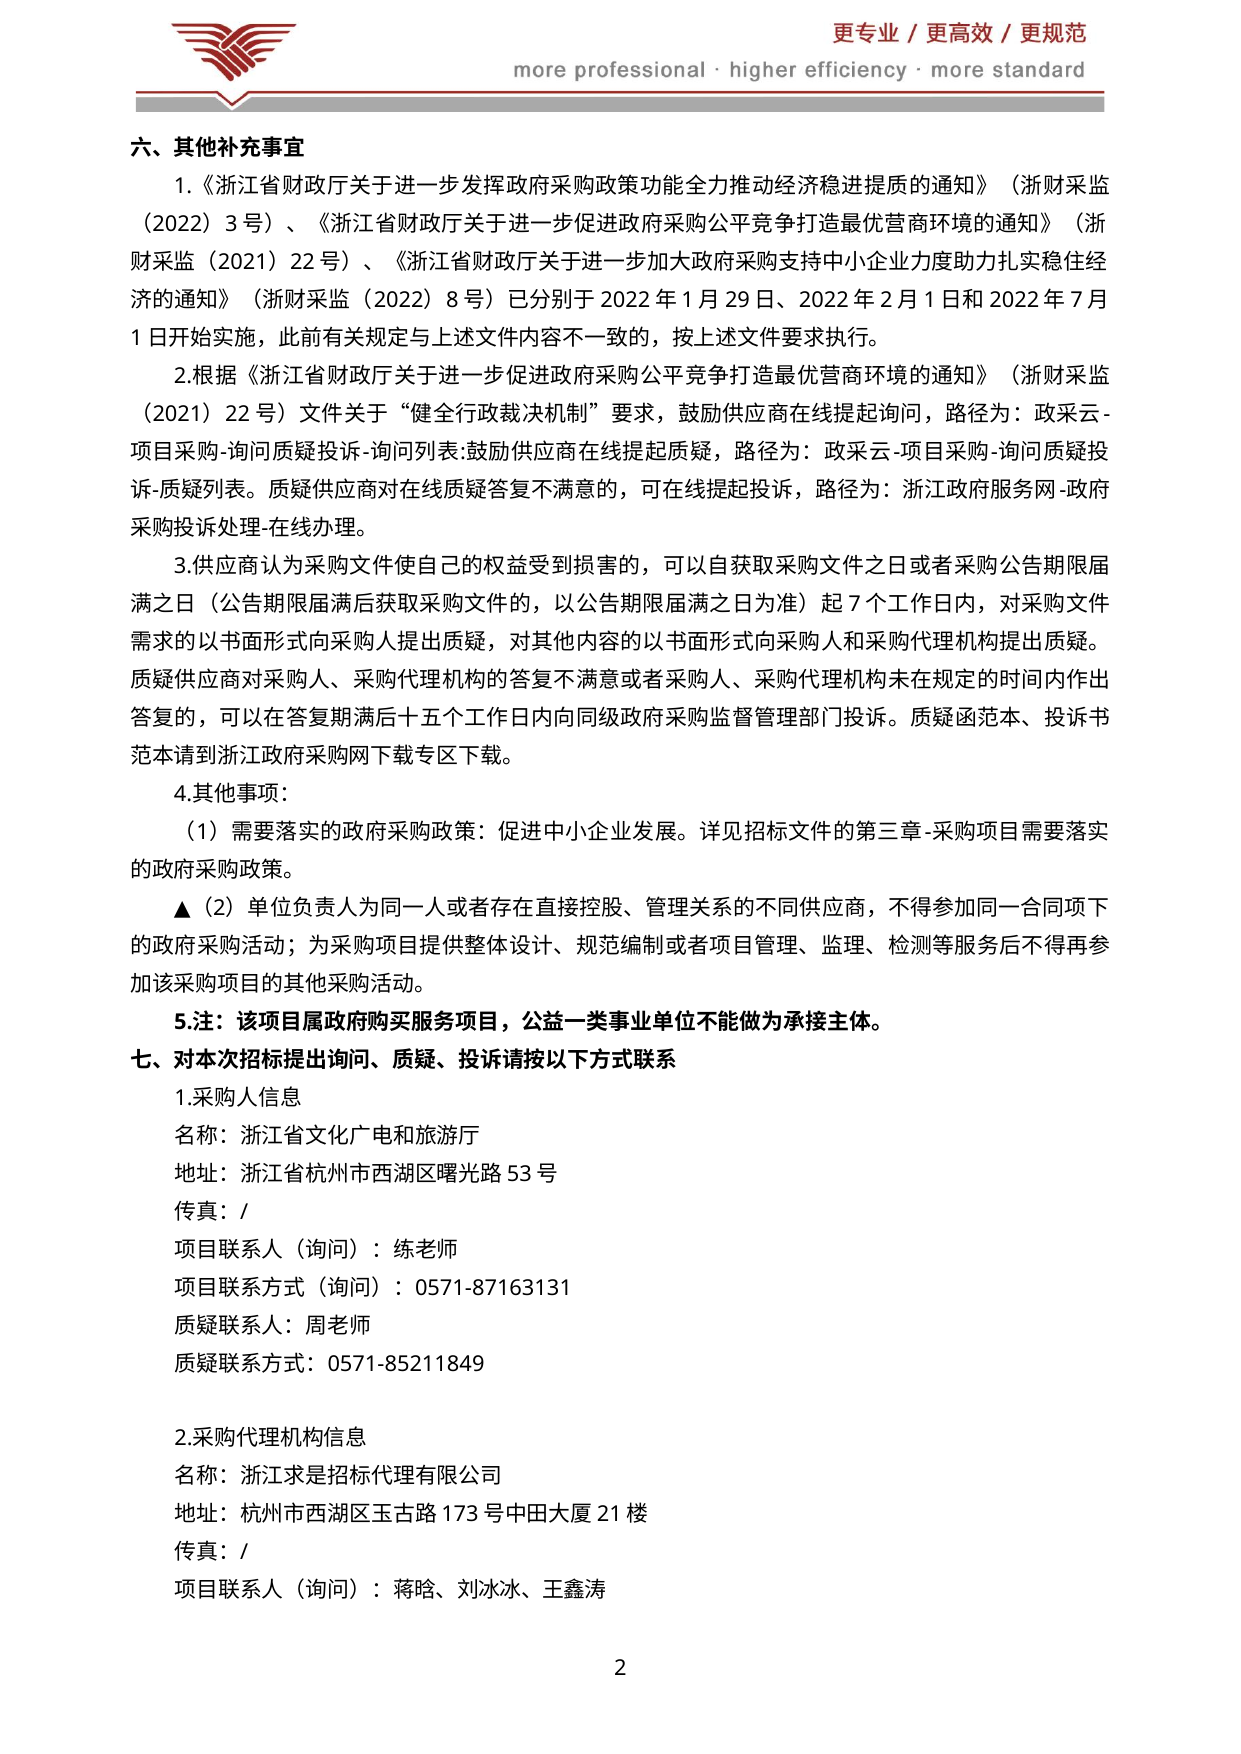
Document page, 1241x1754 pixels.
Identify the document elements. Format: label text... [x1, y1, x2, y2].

text 名称：浙江省文化广电和旅游厅 [130, 1118, 1110, 1150]
text 地址：浙江省杭州市西湖区曙光路53号 [130, 1156, 1110, 1188]
text 项目联系人（询问）：练老师 [130, 1232, 1110, 1264]
text 地址：杭州市西湖区玉古路173号中田大厦21楼 [130, 1496, 1110, 1528]
text 4.其他事项： [130, 776, 1110, 808]
text 3.供应商认为采购文件使自己的权益受到损害的，可以自获取采购文件之日或者采购公告期限届满之日（公告期限届满后获取采购文件的，以公告期限届满之日为准）起7个工作日内，对采购文件需求的以书面形式向采购人提出质疑，对其他内容的以书面形式向采购人和采购代理机构提出质疑。质疑供应商对采购人、采购代理机构的答复不满意或者采购人、采购代理机构未在规定的时间内作出答复的，可以在答复期满后十五个工作日内向同级政府采购监督管理部门投诉。质疑函范本、投诉书范本请到浙江政府采购网下载专区下载。 [130, 548, 1110, 770]
text ▲（2）单位负责人为同一人或者存在直接控股、管理关系的不同供应商，不得参加同一合同项下的政府采购活动；为采购项目提供整体设计、规范编制或者项目管理、监理、检测等服务后不得再参加该采购项目的其他采购活动。 [130, 890, 1110, 998]
text 1.采购人信息 [130, 1080, 1110, 1112]
text 名称：浙江求是招标代理有限公司 [130, 1458, 1110, 1490]
text 2.根据《浙江省财政厅关于进一步促进政府采购公平竞争打造最优营商环境的通知》（浙财采监（2021）22号）文件关于“健全行政裁决机制”要求，鼓励供应商在线提起询问，路径为：政采云-项目采购-询问质疑投诉-询问列表:鼓励供应商在线提起质疑，路径为：政采云-项目采购-询问质疑投诉-质疑列表。质疑供应商对在线质疑答复不满意的，可在线提起投诉，路径为：浙江政府服务网-政府采购投诉处理-在线办理。 [130, 358, 1110, 542]
text 质疑联系人：周老师 [130, 1308, 1110, 1340]
text 1.《浙江省财政厅关于进一步发挥政府采购政策功能全力推动经济稳进提质的通知》（浙财采监（2022）3号）、《浙江省财政厅关于进一步促进政府采购公平竞争打造最优营商环境的通知》（浙财采监（2021）22号）、《浙江省财政厅关于进一步加大政府采购支持中小企业力度助力扎实稳住经济的通知》（浙财采监（2022）8号）已分别于2022年1月29日、2022年2月1日和2022年7月1日开始实施，此前有关规定与上述文件内容不一致的，按上述文件要求执行。 [130, 168, 1110, 352]
text 项目联系人（询问）：蒋晗、刘冰冰、王鑫涛 [130, 1572, 1110, 1604]
text 传真：/ [130, 1194, 1110, 1226]
text 六、其他补充事宜 [130, 130, 1110, 162]
text 5.注：该项目属政府购买服务项目，公益一类事业单位不能做为承接主体。 [130, 1004, 1110, 1036]
text 项目联系方式（询问）：0571-87163131 [130, 1270, 1110, 1302]
picture [135, 0, 1105, 112]
text 七、对本次招标提出询问、质疑、投诉请按以下方式联系 [130, 1042, 1110, 1074]
text 2.采购代理机构信息 [130, 1420, 1110, 1452]
text 质疑联系方式：0571-85211849 [130, 1346, 1110, 1378]
text （1）需要落实的政府采购政策：促进中小企业发展。详见招标文件的第三章-采购项目需要落实的政府采购政策。 [130, 814, 1110, 884]
text 传真：/ [130, 1534, 1110, 1566]
